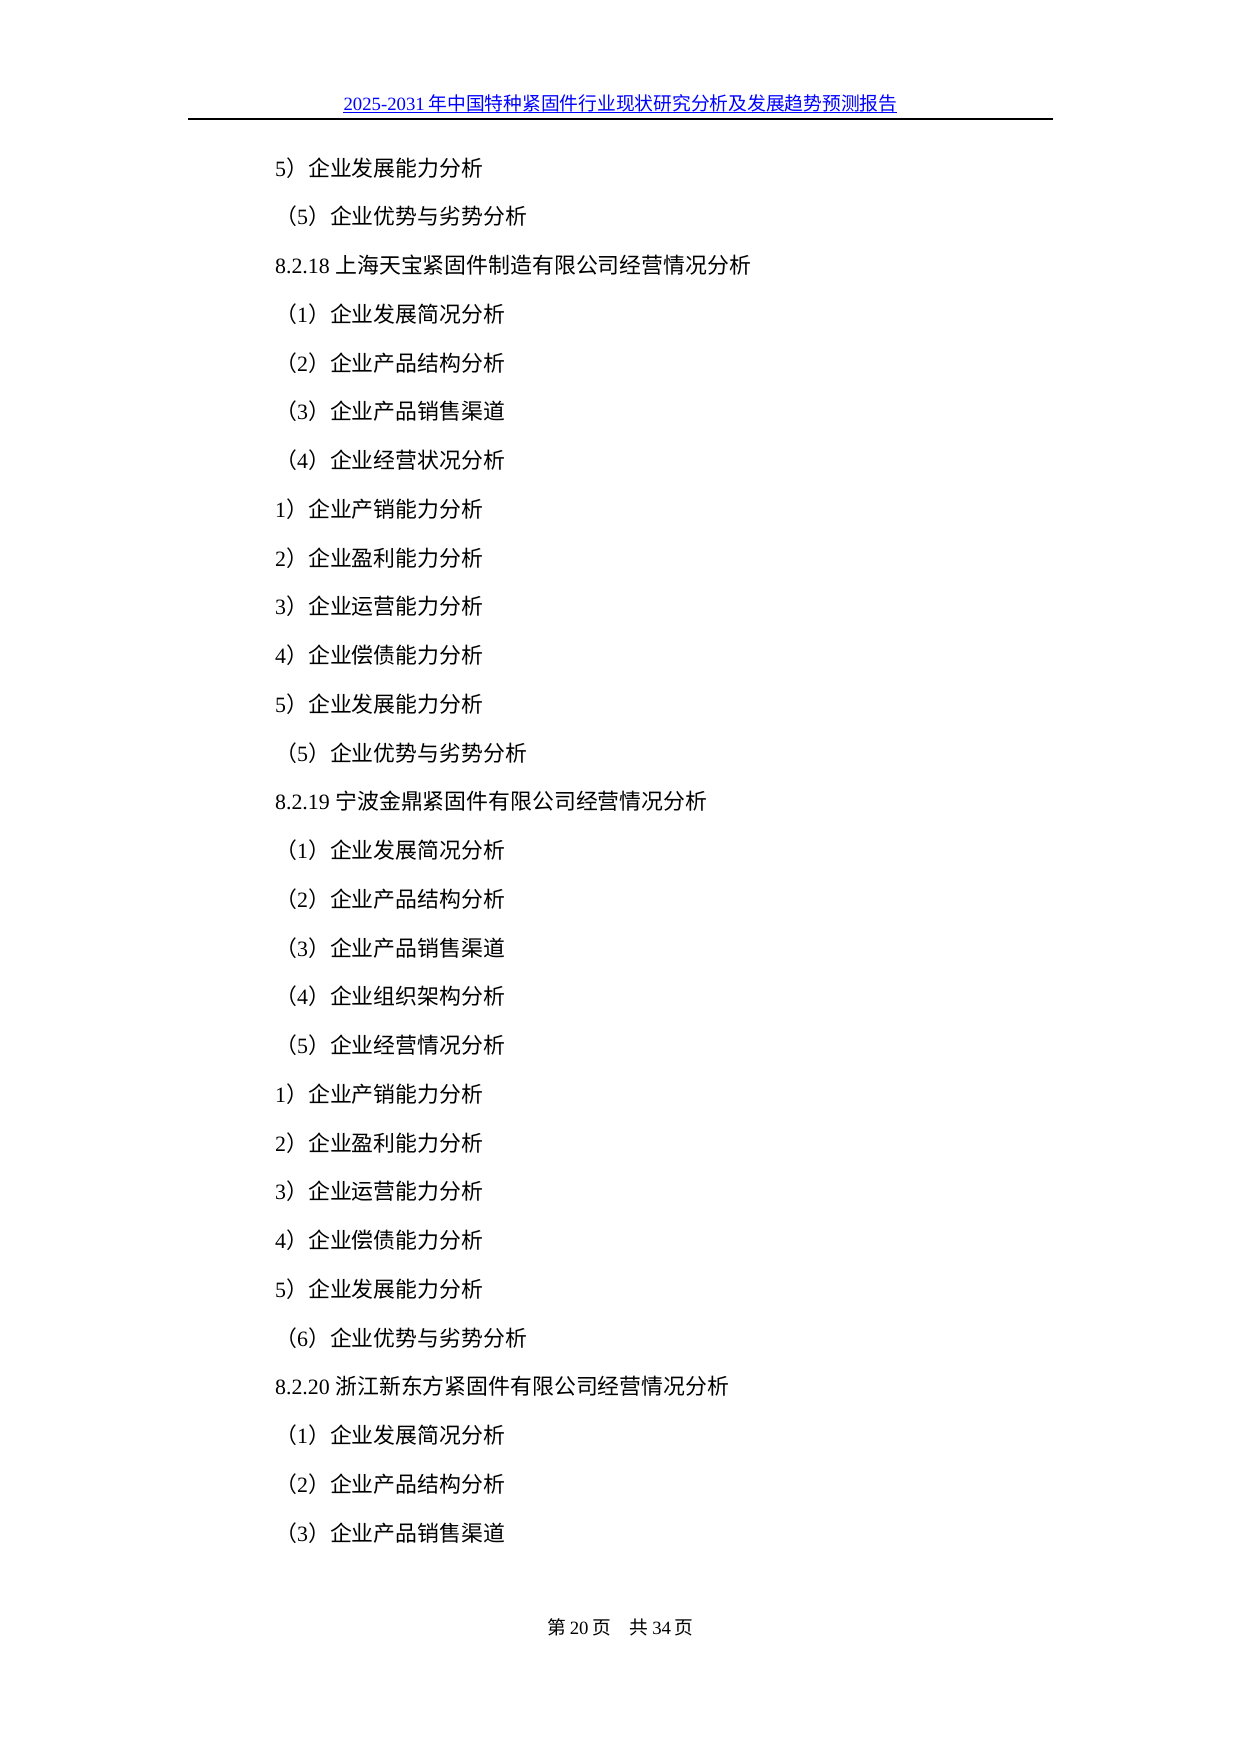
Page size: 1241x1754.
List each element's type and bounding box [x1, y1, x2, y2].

text [187, 150, 1053, 1548]
